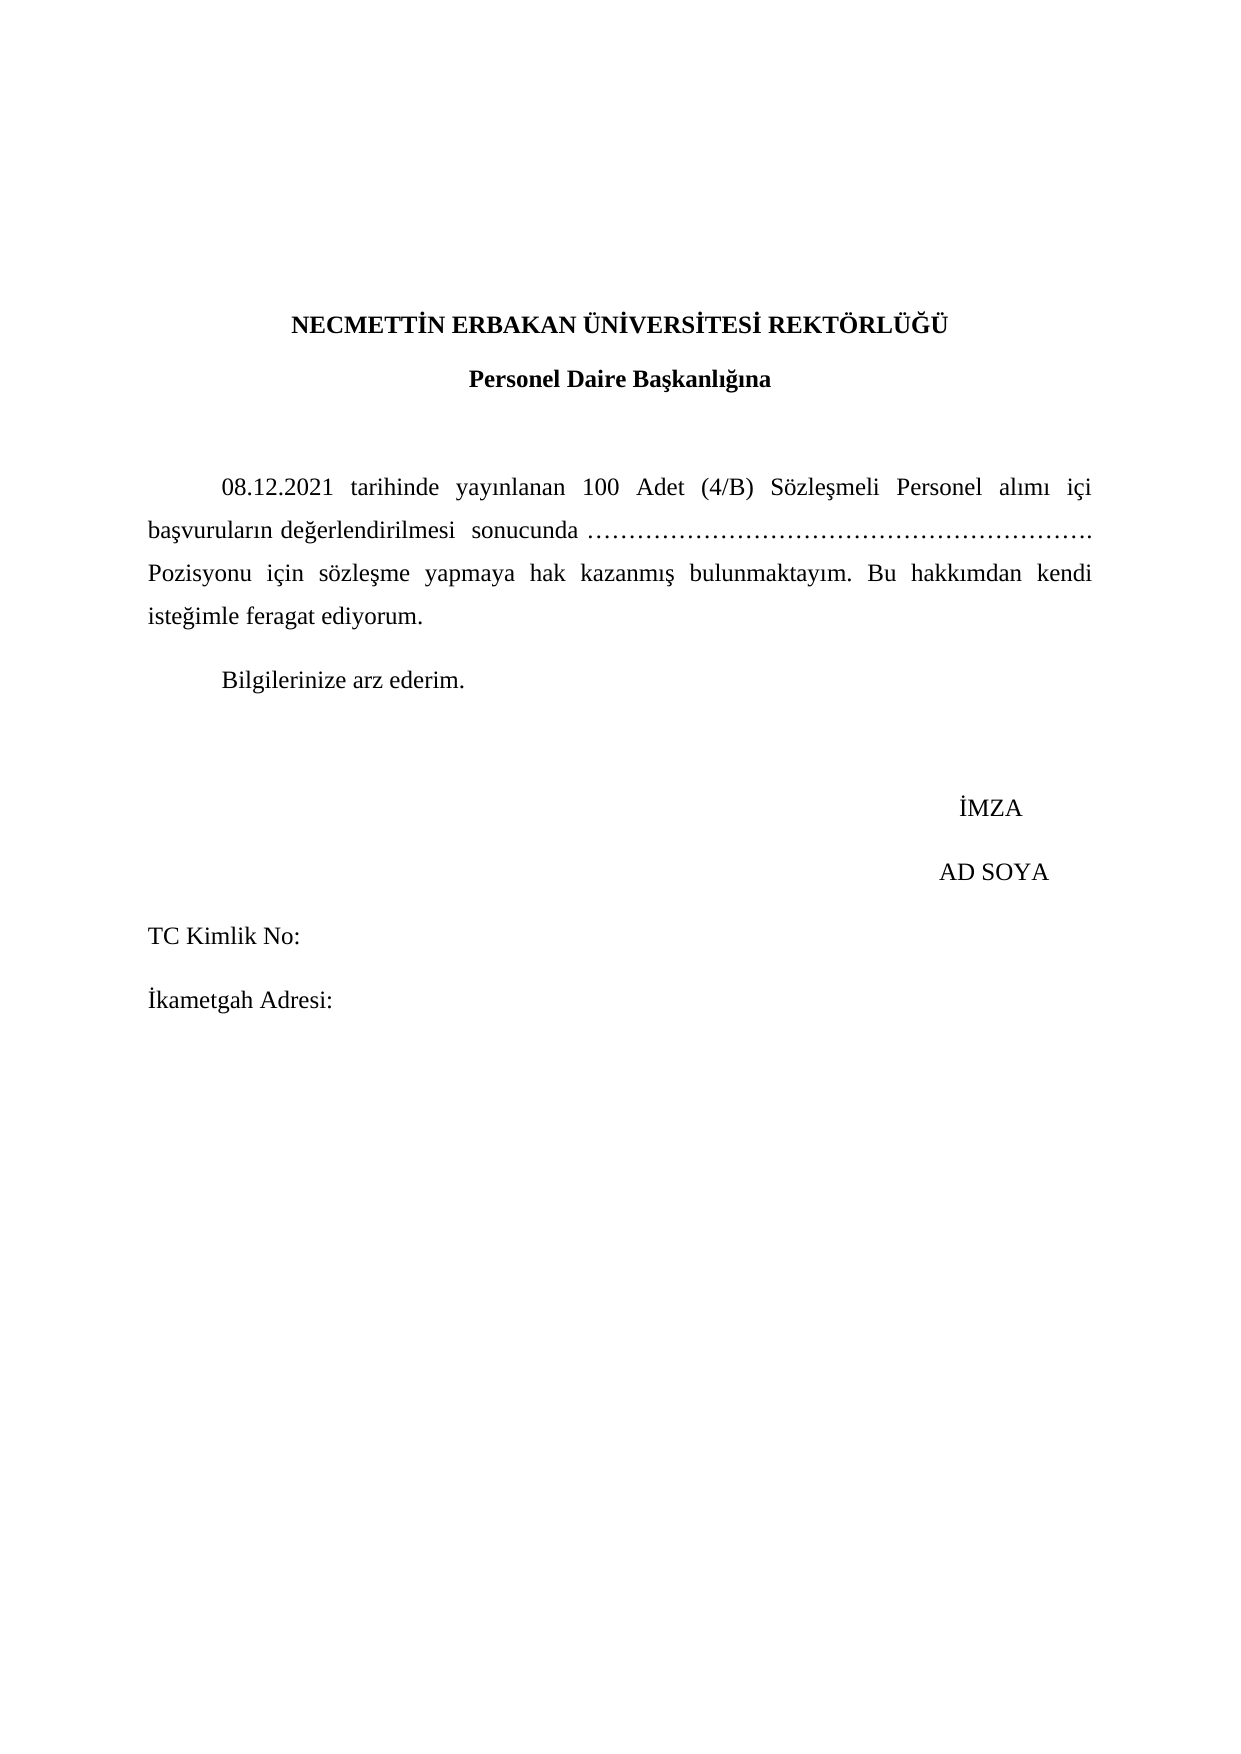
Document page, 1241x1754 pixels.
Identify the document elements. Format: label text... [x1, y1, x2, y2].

text Bilgilerinize arz ederim. [148, 665, 1093, 694]
text NECMETTİN ERBAKAN ÜNİVERSİTESİ REKTÖRLÜĞÜ [148, 310, 1093, 339]
text Personel Daire Başkanlığına [148, 364, 1093, 393]
text AD SOYA [590, 857, 1093, 886]
text TC Kimlik No: [148, 921, 1093, 949]
text 08.12.2021 tarihinde yayınlanan 100 Adet (4/B) Sözleşmeli Personel alımı içi başvuruların değerlendirilmesi sonucunda ……………………………………………………. Pozisyonu için sözleşme yapmaya hak kazanmış bulunmaktayım. Bu hakkımdan kendi isteğimle feragat ediyorum. [148, 472, 1093, 630]
text İkametgah Adresi: [148, 985, 1093, 1013]
text İMZA [885, 793, 1093, 822]
